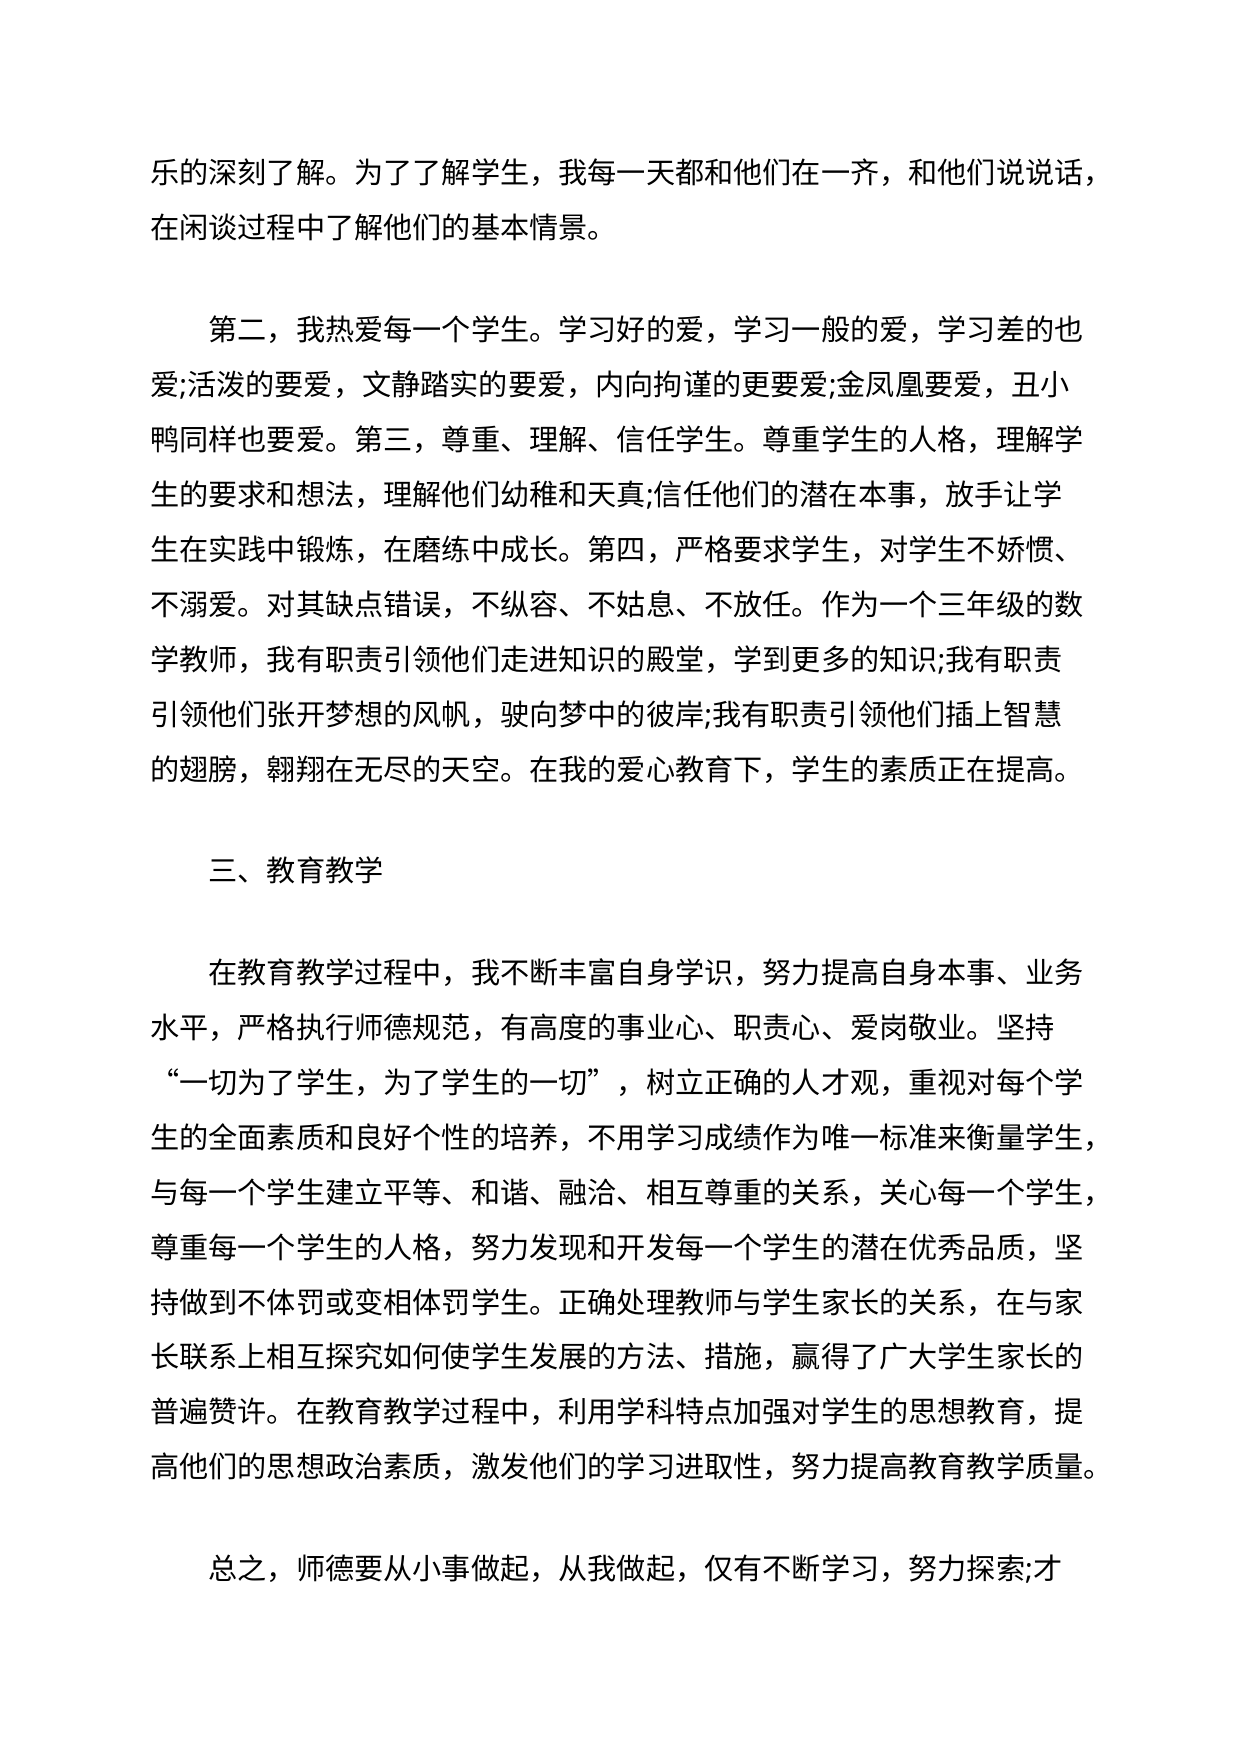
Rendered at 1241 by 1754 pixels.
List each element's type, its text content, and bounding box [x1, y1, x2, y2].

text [150, 150, 1090, 247]
text 三、教育教学 [150, 848, 1090, 890]
text 在教育教学过程中，我不断丰富自身学识，努力提高自身本事、业务水平，严格执行师德规范，有高度的事业心、职责心、爱岗敬业。坚持“一切为了学生，为了学生的一切”，树立正确的人才观，重视对每个学生的全面素质和良好个性的培养，不用学习成绩作为唯一标准来衡量学生，与每一个学生建立平等、和谐、融洽、相互尊重的关系，关心每一个学生，尊重每一个学生的人格，努力发现和开发每一个学生的潜在优秀品质，坚持做到不体罚或变相体罚学生。正确处理教师与学生家长的关系，在与家长联系上相互探究如何使学生发展的方法、措施，赢得了广大学生家长的普遍赞许。在教育教学过程中，利用学科特点加强对学生的思想教育，提高他们的思想政治素质，激发他们的学习进取性，努力提高教育教学质量。 [150, 950, 1090, 1486]
text 第二，我热爱每一个学生。学习好的爱，学习一般的爱，学习差的也爱;活泼的要爱，文静踏实的要爱，内向拘谨的更要爱;金凤凰要爱，丑小鸭同样也要爱。第三，尊重、理解、信任学生。尊重学生的人格，理解学生的要求和想法，理解他们幼稚和天真;信任他们的潜在本事，放手让学生在实践中锻炼，在磨练中成长。第四，严格要求学生，对学生不娇惯、不溺爱。对其缺点错误，不纵容、不姑息、不放任。作为一个三年级的数学教师，我有职责引领他们走进知识的殿堂，学到更多的知识;我有职责引领他们张开梦想的风帆，驶向梦中的彼岸;我有职责引领他们插上智慧的翅膀，翱翔在无尽的天空。在我的爱心教育下，学生的素质正在提高。 [150, 307, 1090, 788]
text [150, 1546, 1090, 1588]
